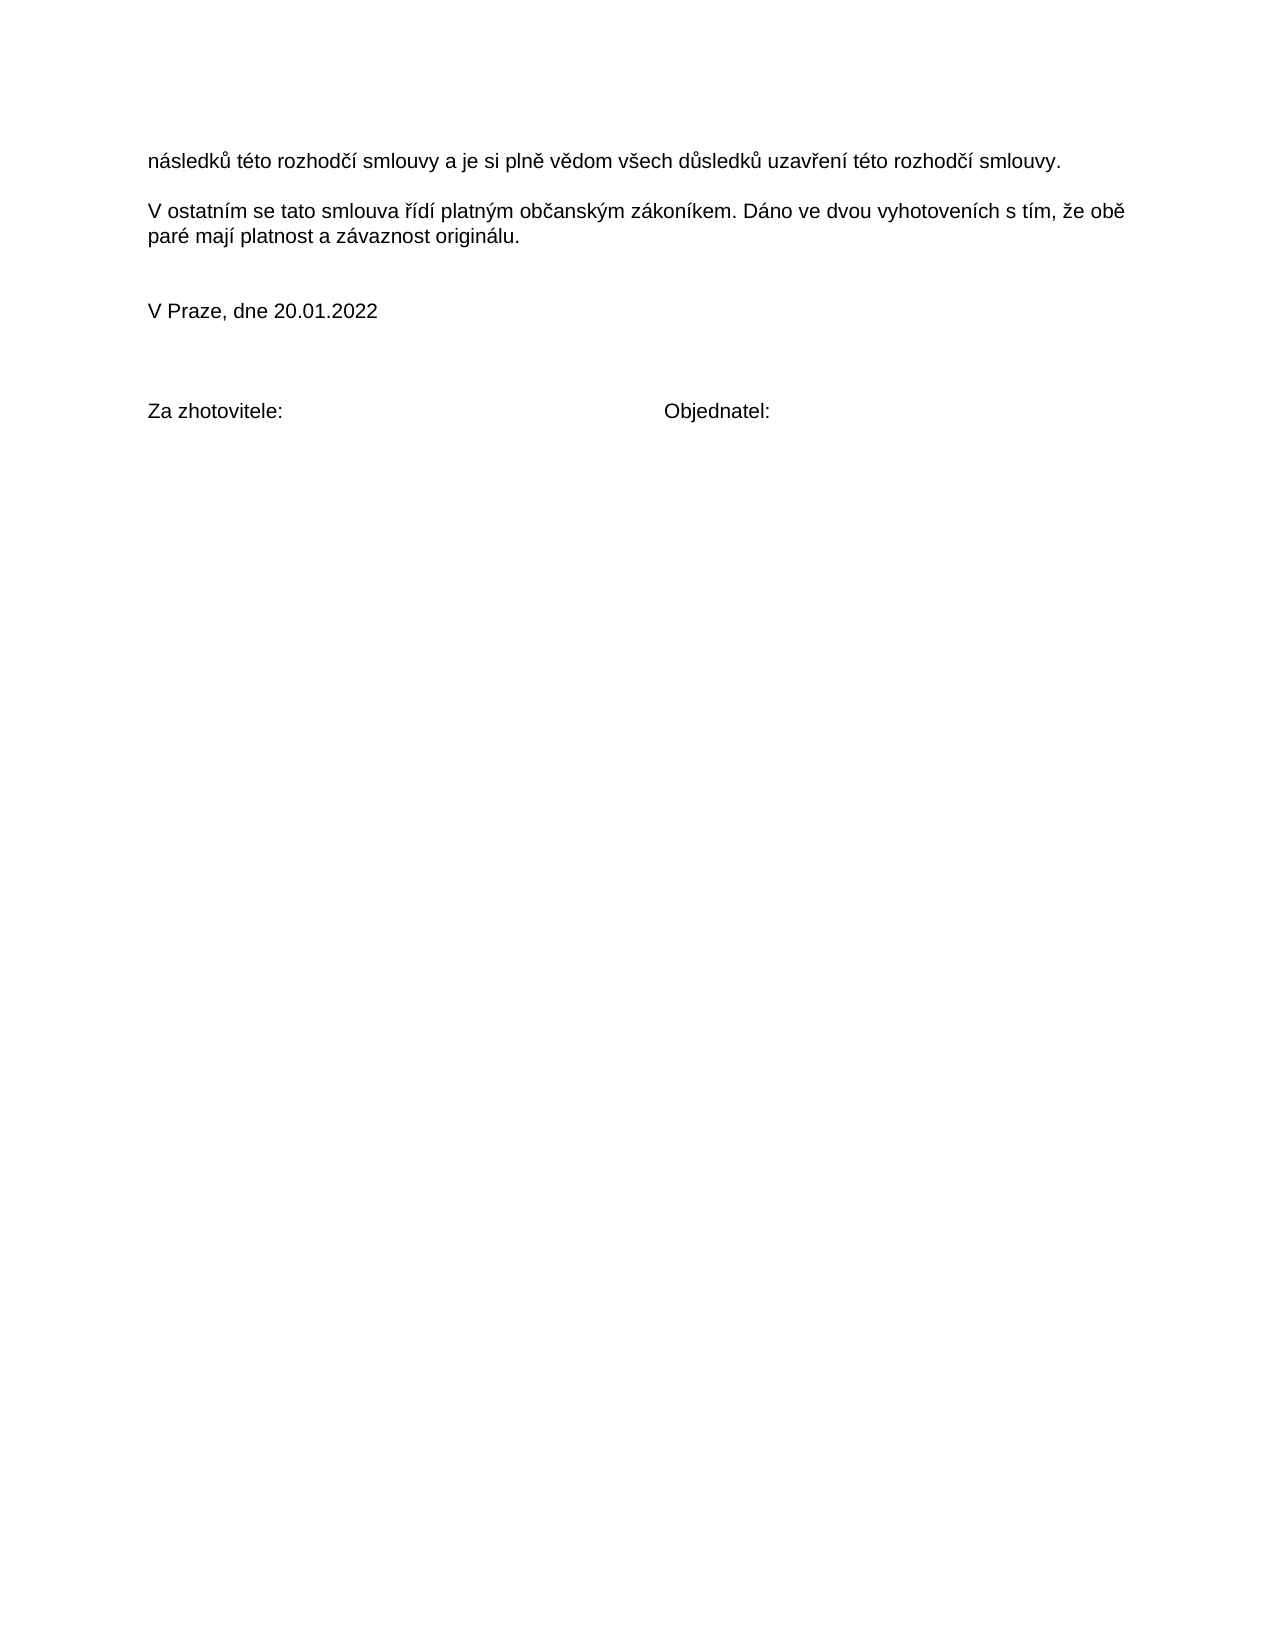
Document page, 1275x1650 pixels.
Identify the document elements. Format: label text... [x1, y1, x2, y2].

text V Praze, dne 20.01.2022 [148, 298, 1127, 323]
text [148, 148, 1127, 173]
text V ostatním se tato smlouva řídí platným občanským zákoníkem. Dáno ve dvou vyhotoveních s tím, že obě paré mají platnost a závaznost originálu. [148, 198, 1127, 248]
text Za zhotovitele: Objednatel: [148, 398, 1127, 423]
